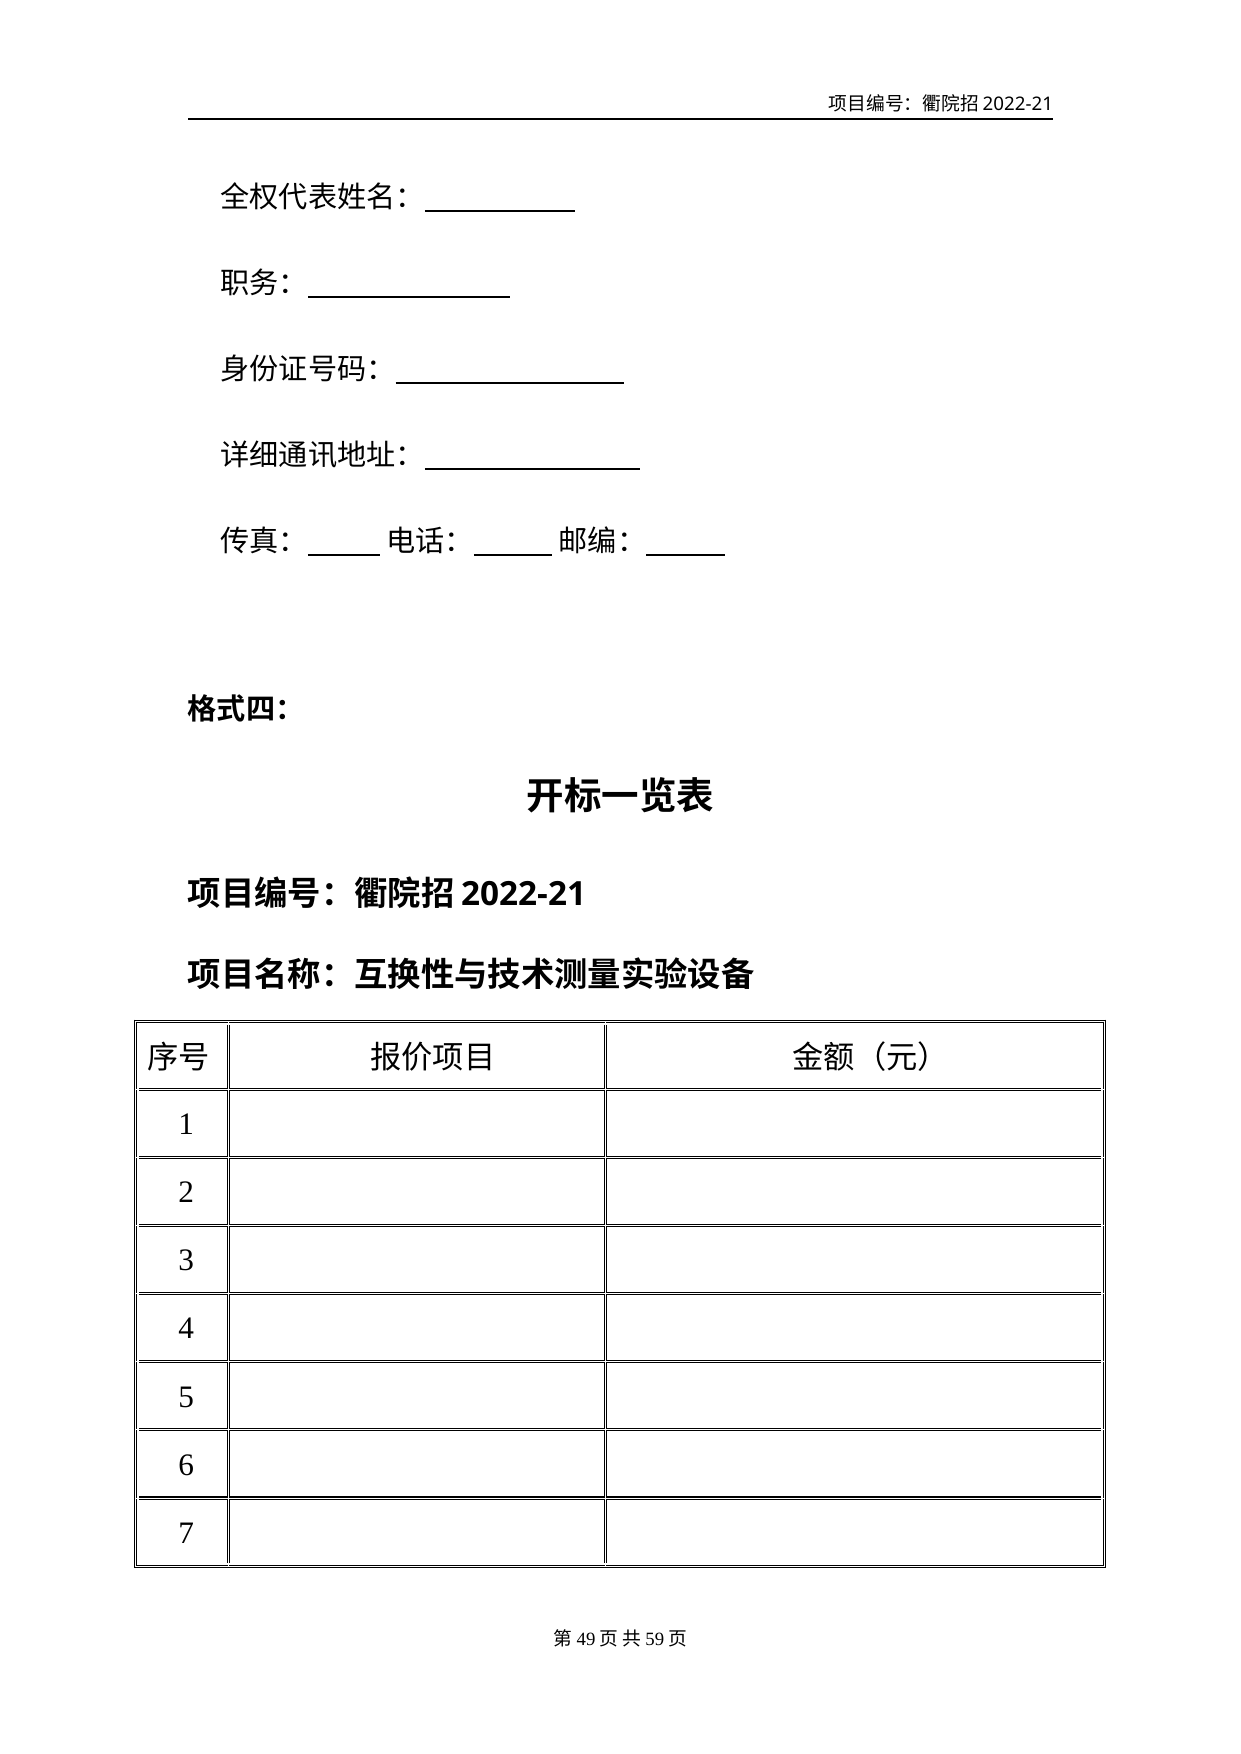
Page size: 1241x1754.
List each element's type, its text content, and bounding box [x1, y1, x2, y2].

table_cell [607, 1156, 1103, 1224]
table_cell [230, 1295, 604, 1360]
text 项目编号：衢院招2022-21 [187, 858, 1053, 923]
text 身份证号码： [220, 334, 1053, 399]
table_cell 2 [137, 1156, 227, 1224]
table_cell 3 [136, 1224, 228, 1292]
table_cell [605, 1224, 1104, 1292]
table_cell 4 [136, 1292, 228, 1360]
table_cell [229, 1500, 605, 1564]
table_cell [605, 1496, 1103, 1564]
text 传真： 电话： 邮编： [220, 507, 1053, 572]
text 项目名称：互换性与技术测量实验设备 [187, 947, 1053, 996]
table_cell [230, 1159, 604, 1224]
table_cell [605, 1292, 1104, 1360]
table_cell [605, 1360, 1104, 1428]
table_header 金额（元） [605, 1023, 1103, 1088]
table_cell [230, 1091, 604, 1156]
table_cell [230, 1363, 604, 1428]
table_cell 7 [137, 1496, 228, 1564]
table_cell [230, 1431, 604, 1496]
table_cell 5 [136, 1360, 228, 1428]
table_header 序号 [137, 1023, 228, 1088]
table_cell [230, 1227, 604, 1292]
text 全权代表姓名： [220, 162, 1053, 227]
text 职务： [220, 248, 1053, 313]
table_cell 1 [137, 1088, 227, 1156]
table_cell [607, 1088, 1103, 1156]
table_header 报价项目 [229, 1023, 605, 1088]
table_cell 6 [136, 1428, 228, 1496]
table_cell [605, 1428, 1104, 1496]
text 详细通讯地址： [220, 420, 1053, 485]
text 格式四： [187, 674, 1053, 739]
text 开标一览表 [187, 761, 1053, 826]
